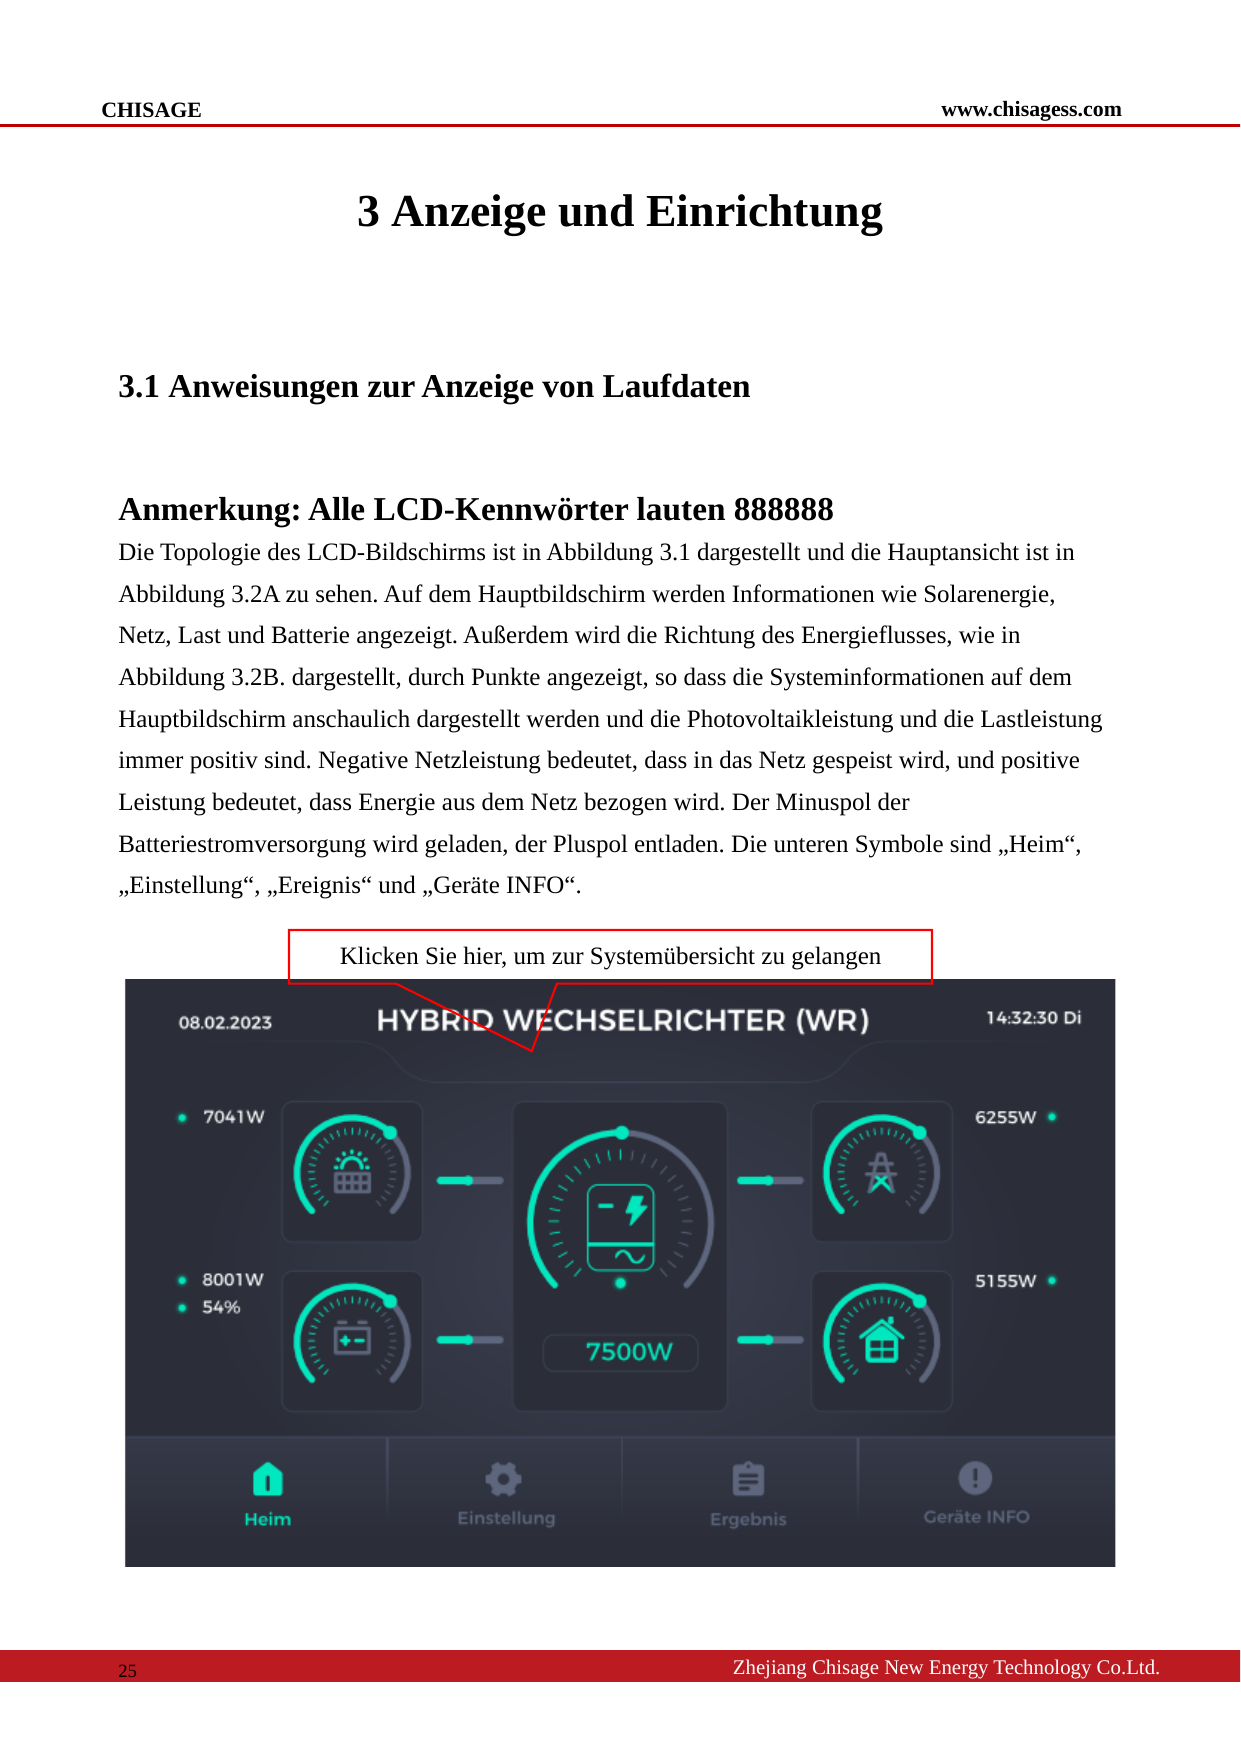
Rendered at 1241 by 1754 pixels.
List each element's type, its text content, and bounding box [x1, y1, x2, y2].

subtitle 3.1 Anweisungen zur Anzeige von Laufdaten [118, 352, 1122, 420]
picture [291, 979, 930, 1049]
picture [124, 979, 1116, 1567]
picture [0, 1650, 1241, 1682]
text Anmerkung: Alle LCD-Kennwörter lauten 888888 [118, 489, 1122, 527]
subtitle 3 Anzeige und Einrichtung [118, 176, 1122, 243]
text Die Topologie des LCD-Bildschirms ist in Abbildung 3.1 dargestellt und die Hauptansicht ist in Abbildung 3.2A zu sehen. Auf dem Hauptbildschirm werden Informationen wie Solarenergie, Netz, Last und Batterie angezeigt. Außerdem wird die Richtung des Energieflusses, wie in Abbildung 3.2B. dargestellt, durch Punkte angezeigt, so dass die Systeminformationen auf dem Hauptbildschirm anschaulich dargestellt werden und die Photovoltaikleistung und die Lastleistung immer positiv sind. Negative Netzleistung bedeutet, dass in das Netz gespeist wird, und positive Leistung bedeutet, dass Energie aus dem Netz bezogen wird. Der Minuspol der Batteriestromversorgung wird geladen, der Pluspol entladen. Die unteren Symbole sind „Heim“, „Einstellung“, „Ereignis“ und „Geräte INFO“. [118, 527, 1122, 902]
